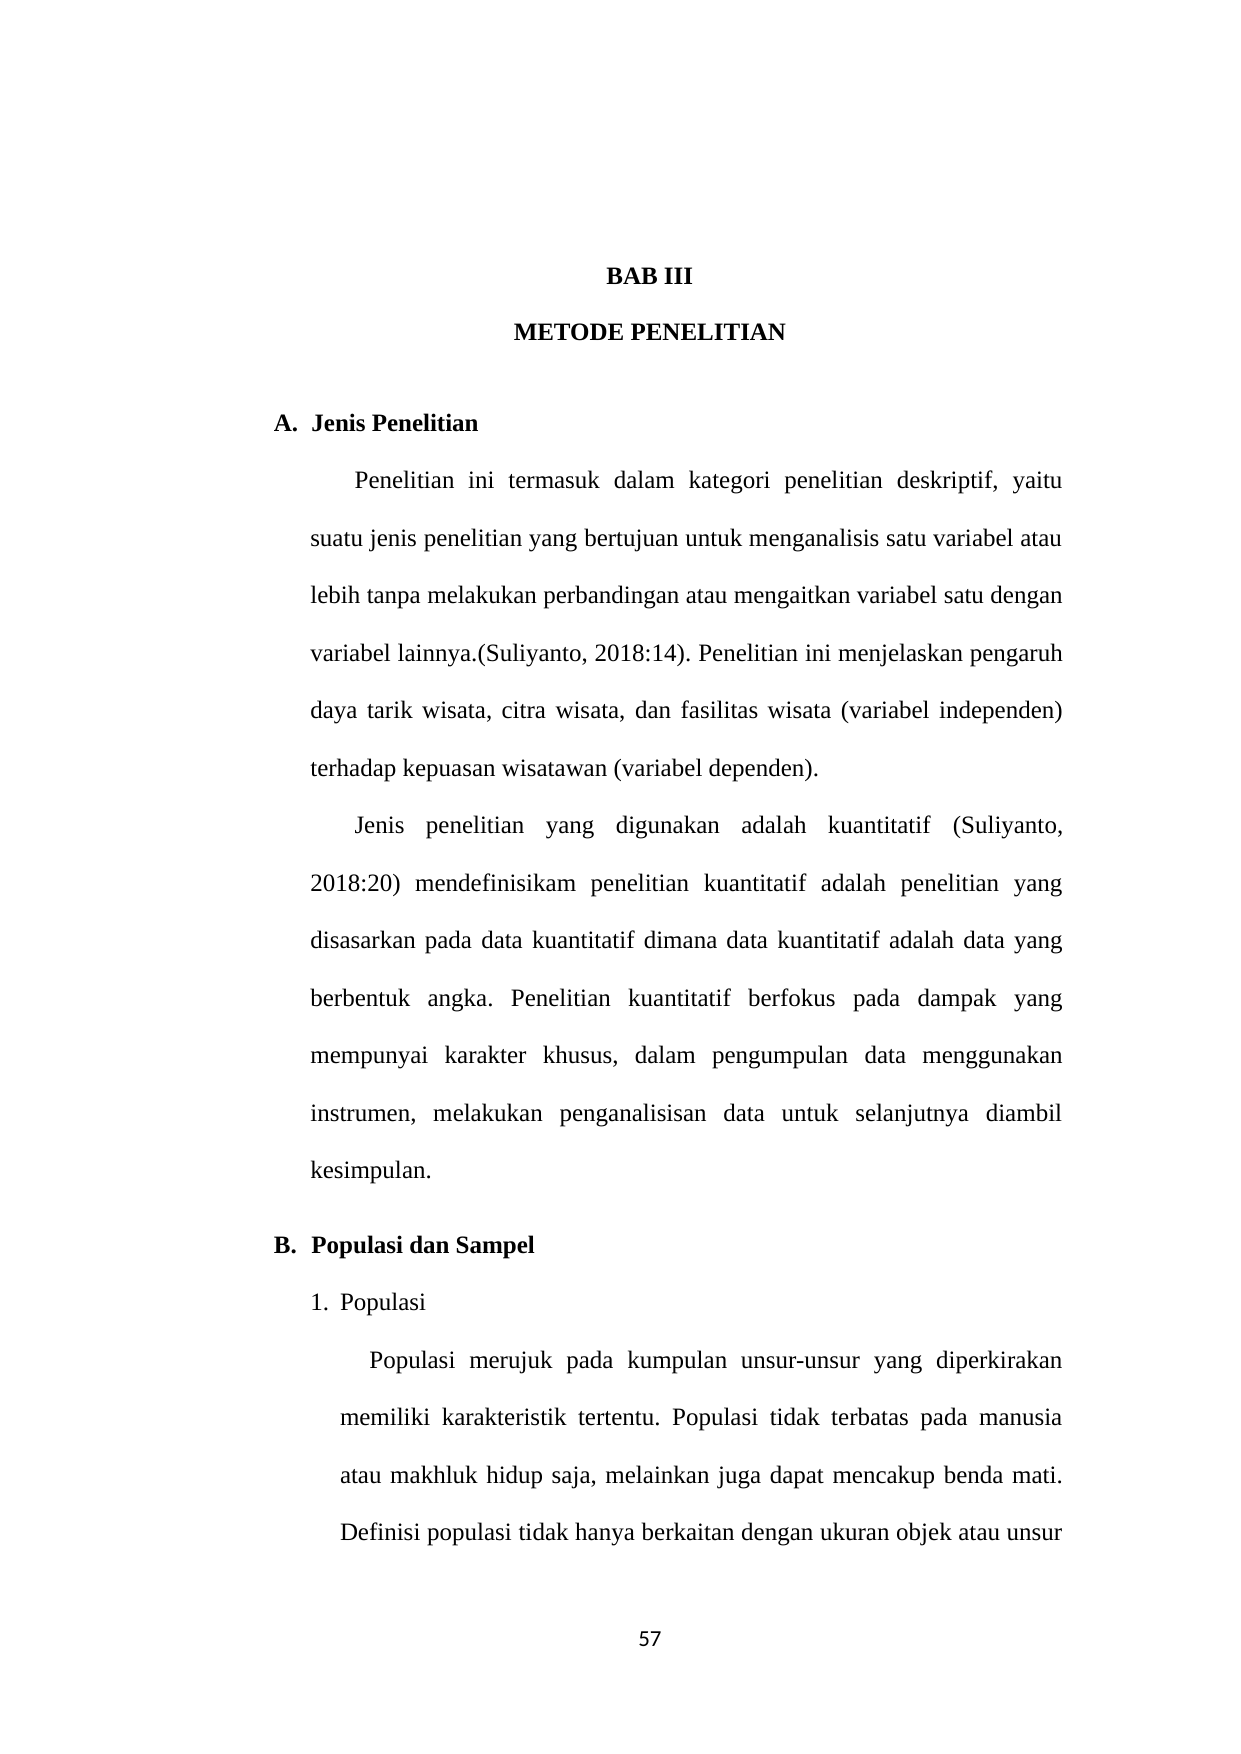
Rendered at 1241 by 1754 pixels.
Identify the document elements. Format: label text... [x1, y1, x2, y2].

subtitle Jenis Penelitian [274, 408, 1063, 437]
subtitle BAB III [236, 261, 1063, 290]
list Populasi [310, 1287, 1063, 1316]
list Penelitian ini termasuk dalam kategori penelitian deskriptif, yaitu suatu jenis penelitian yang bertujuan untuk menganalisis satu variabel atau lebih tanpa melakukan perbandingan atau mengaitkan variabel satu dengan variabel lainnya.(Suliyanto, 2018:14). Penelitian ini menjelaskan pengaruh daya tarik wisata, citra wisata, dan fasilitas wisata (variabel independen) terhadap kepuasan wisatawan (variabel dependen). [310, 466, 1063, 782]
subtitle METODE PENELITIAN [236, 317, 1063, 346]
list Jenis penelitian yang digunakan adalah kuantitatif (Suliyanto, 2018:20) mendefinisikam penelitian kuantitatif adalah penelitian yang disasarkan pada data kuantitatif dimana data kuantitatif adalah data yang berbentuk angka. Penelitian kuantitatif berfokus pada dampak yang mempunyai karakter khusus, dalam pengumpulan data menggunakan instrumen, melakukan penganalisisan data untuk selanjutnya diambil kesimpulan. [310, 811, 1063, 1184]
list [340, 1345, 1063, 1546]
subtitle Populasi dan Sampel [274, 1230, 1063, 1258]
